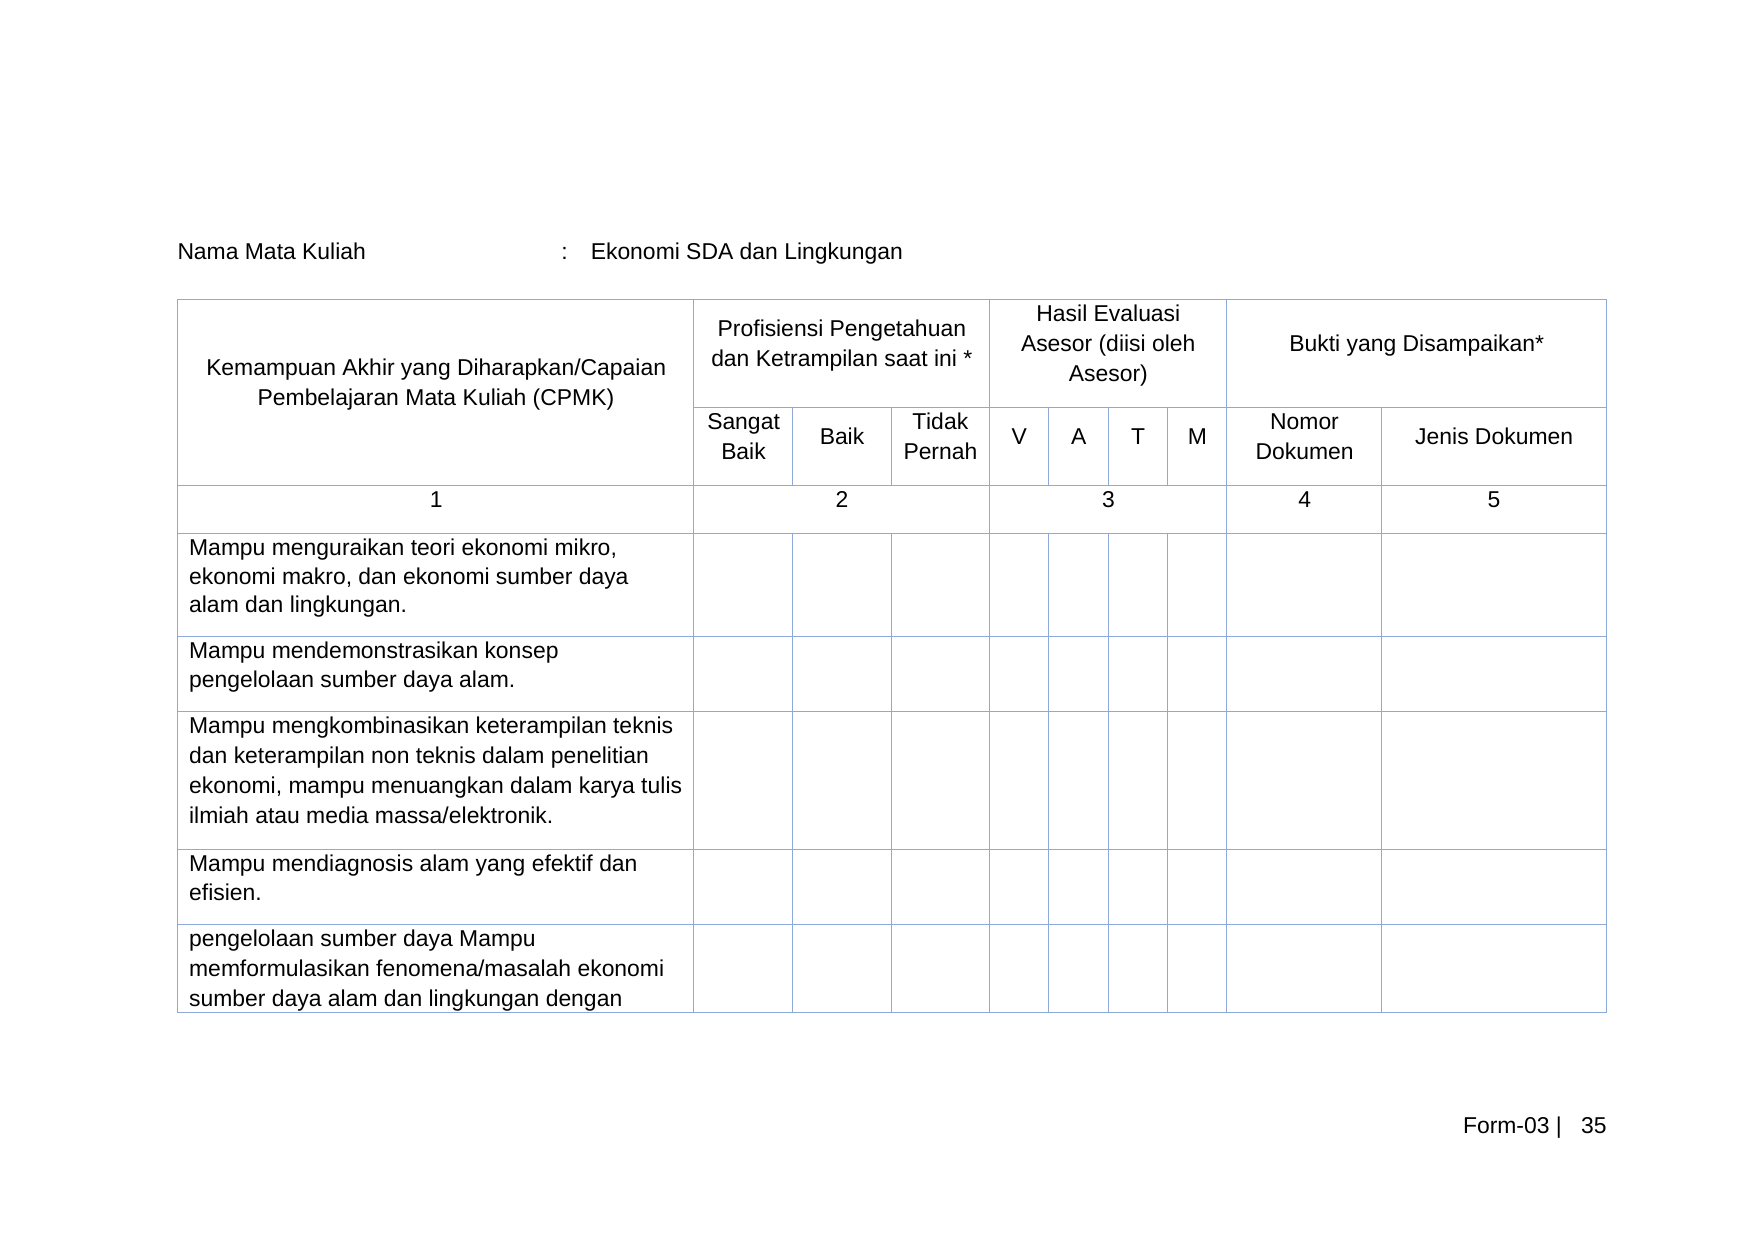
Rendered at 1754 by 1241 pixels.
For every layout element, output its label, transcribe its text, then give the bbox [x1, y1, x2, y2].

table_cell [990, 712, 1048, 849]
table_cell [1168, 534, 1226, 636]
table_cell [892, 850, 989, 924]
table_cell Jenis Dokumen [1382, 408, 1606, 485]
table_cell Nomor Dokumen [1227, 408, 1381, 485]
table_cell Mampu mendiagnosis alam yang efektif dan efisien. [178, 850, 693, 924]
table_cell [1227, 712, 1381, 849]
table_cell [1227, 850, 1381, 924]
table_cell [1382, 925, 1606, 1012]
table_cell 2 [694, 486, 989, 533]
table_cell 5 [1382, 486, 1606, 533]
table_cell [1049, 850, 1108, 924]
table_cell [1168, 925, 1226, 1012]
table_cell [1168, 712, 1226, 849]
table_cell [1109, 925, 1167, 1012]
table_cell [1049, 534, 1108, 636]
table_cell [793, 925, 891, 1012]
table_cell A [1049, 408, 1108, 485]
table_cell Mampu menguraikan teori ekonomi mikro, ekonomi makro, dan ekonomi sumber daya alam dan lingkungan. [178, 534, 693, 636]
table_cell [1049, 637, 1108, 711]
table_cell [1049, 712, 1108, 849]
table_cell [892, 925, 989, 1012]
table_cell [1382, 637, 1606, 711]
table_cell [892, 534, 989, 636]
table_cell [990, 925, 1048, 1012]
table_cell [1109, 637, 1167, 711]
table_cell [694, 534, 792, 636]
table_cell [892, 637, 989, 711]
table_cell Baik [793, 408, 891, 485]
table_header Profisiensi Pengetahuan dan Ketrampilan saat ini * [694, 300, 989, 407]
table_cell [694, 712, 792, 849]
table_cell [793, 712, 891, 849]
table_cell [1382, 712, 1606, 849]
table_cell Mampu mendemonstrasikan konsep pengelolaan sumber daya alam. [178, 637, 693, 711]
table_cell [990, 850, 1048, 924]
table_cell [1049, 925, 1108, 1012]
table_cell [1109, 534, 1167, 636]
table_cell 1 [178, 486, 693, 533]
table_cell [793, 534, 891, 636]
table_cell [694, 925, 792, 1012]
table_header Bukti yang Disampaikan* [1227, 300, 1606, 407]
table_cell [990, 637, 1048, 711]
table_cell [1168, 637, 1226, 711]
table_cell [1109, 850, 1167, 924]
table_cell [1382, 850, 1606, 924]
table_cell [990, 534, 1048, 636]
table_header Kemampuan Akhir yang Diharapkan/Capaian Pembelajaran Mata Kuliah (CPMK) [178, 300, 693, 485]
table_cell Tidak Pernah [892, 408, 989, 485]
table_cell [892, 712, 989, 849]
table_cell [1109, 712, 1167, 849]
text Nama Mata Kuliah : Ekonomi SDA dan Lingkungan [177, 238, 1606, 265]
table_cell [1168, 850, 1226, 924]
table_cell [793, 850, 891, 924]
table_cell Sangat Baik [694, 408, 792, 485]
table_header Hasil Evaluasi Asesor (diisi oleh Asesor) [990, 300, 1226, 407]
table_cell M [1168, 408, 1226, 485]
table_cell [1227, 925, 1381, 1012]
table_cell [1227, 637, 1381, 711]
table_cell [793, 637, 891, 711]
table_cell T [1109, 408, 1167, 485]
table_cell 4 [1227, 486, 1381, 533]
table_cell Mampu mengkombinasikan keterampilan teknis dan keterampilan non teknis dalam penelitian ekonomi, mampu menuangkan dalam karya tulis ilmiah atau media massa/elektronik. [178, 712, 693, 849]
table_cell 3 [990, 486, 1226, 533]
table_cell V [990, 408, 1048, 485]
table_cell [1382, 534, 1606, 636]
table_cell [178, 925, 693, 1012]
table_cell [1227, 534, 1381, 636]
table_cell [694, 850, 792, 924]
table_cell [694, 637, 792, 711]
